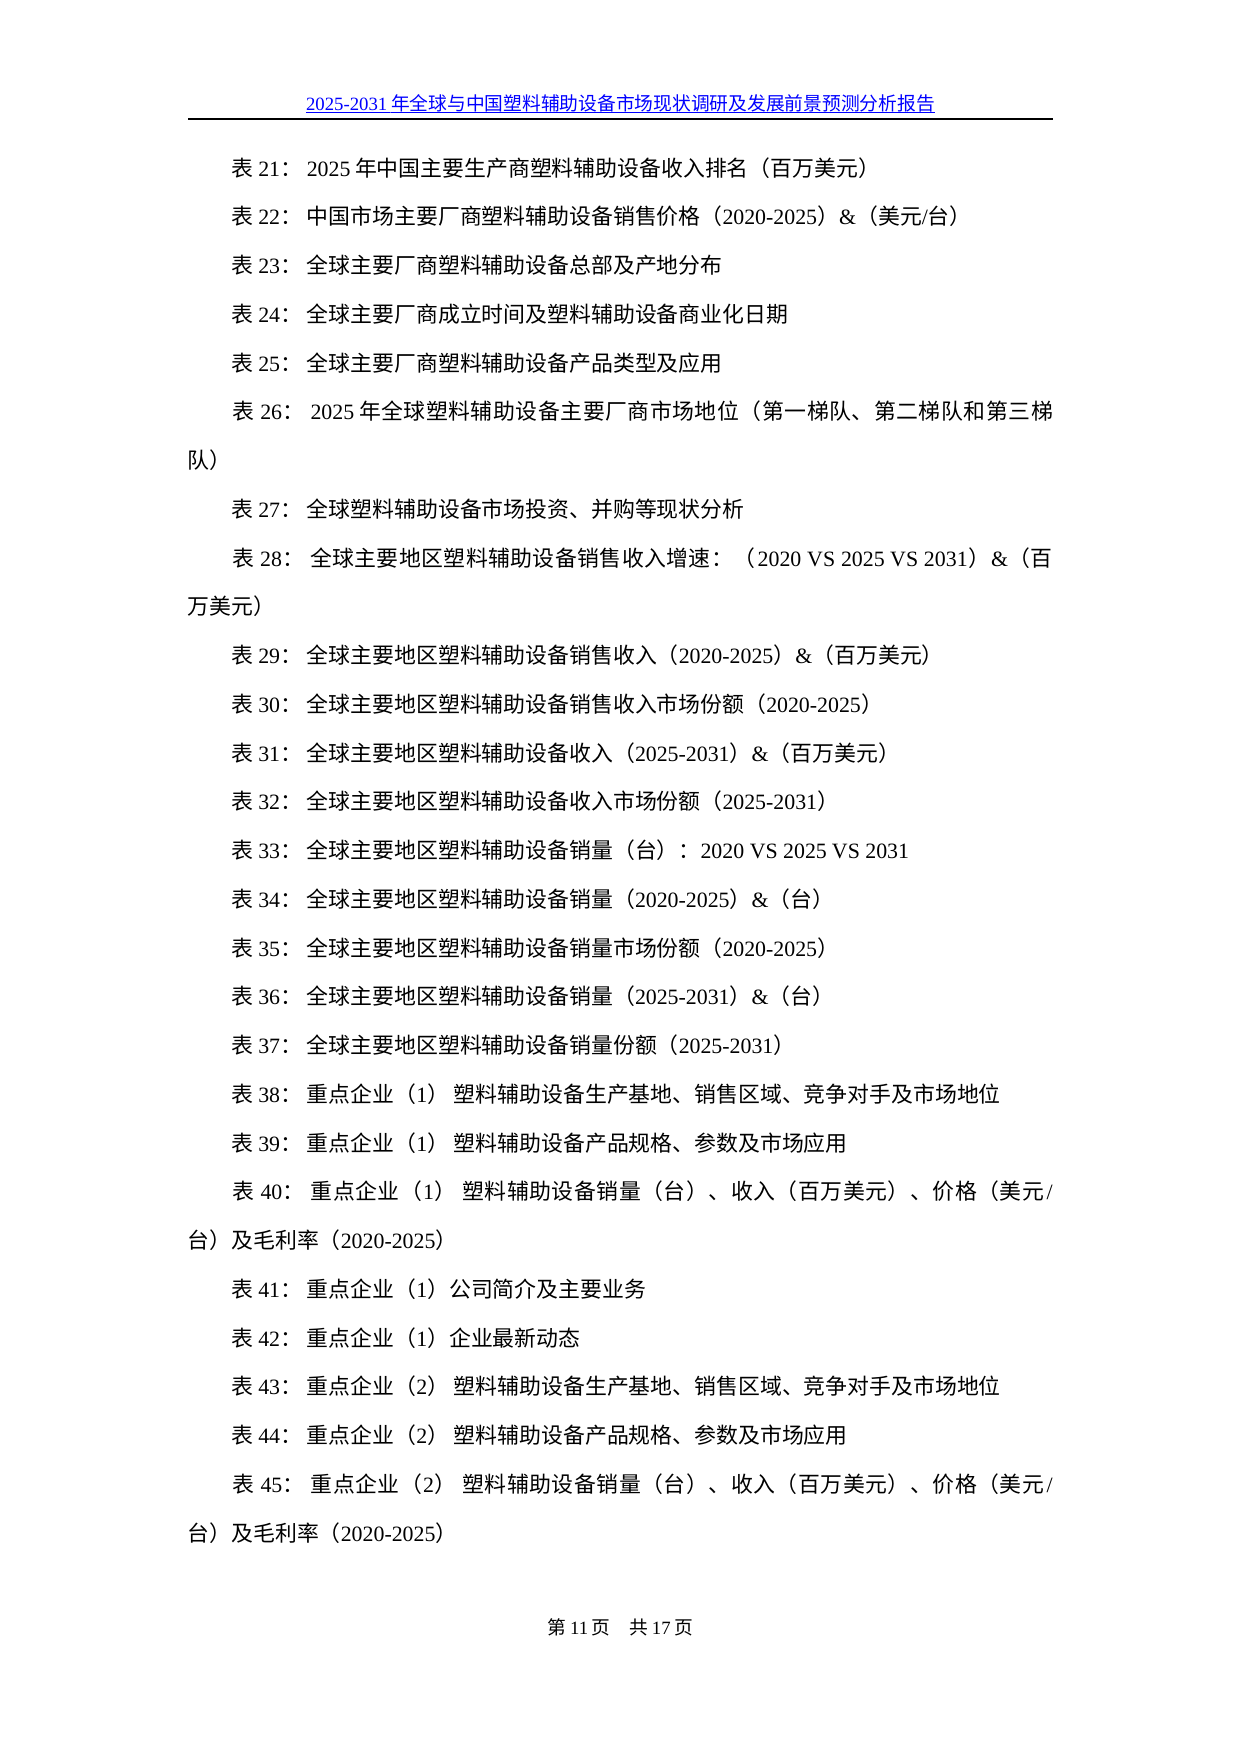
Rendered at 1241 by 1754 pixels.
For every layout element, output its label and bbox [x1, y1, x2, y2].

text [187, 150, 1053, 1548]
